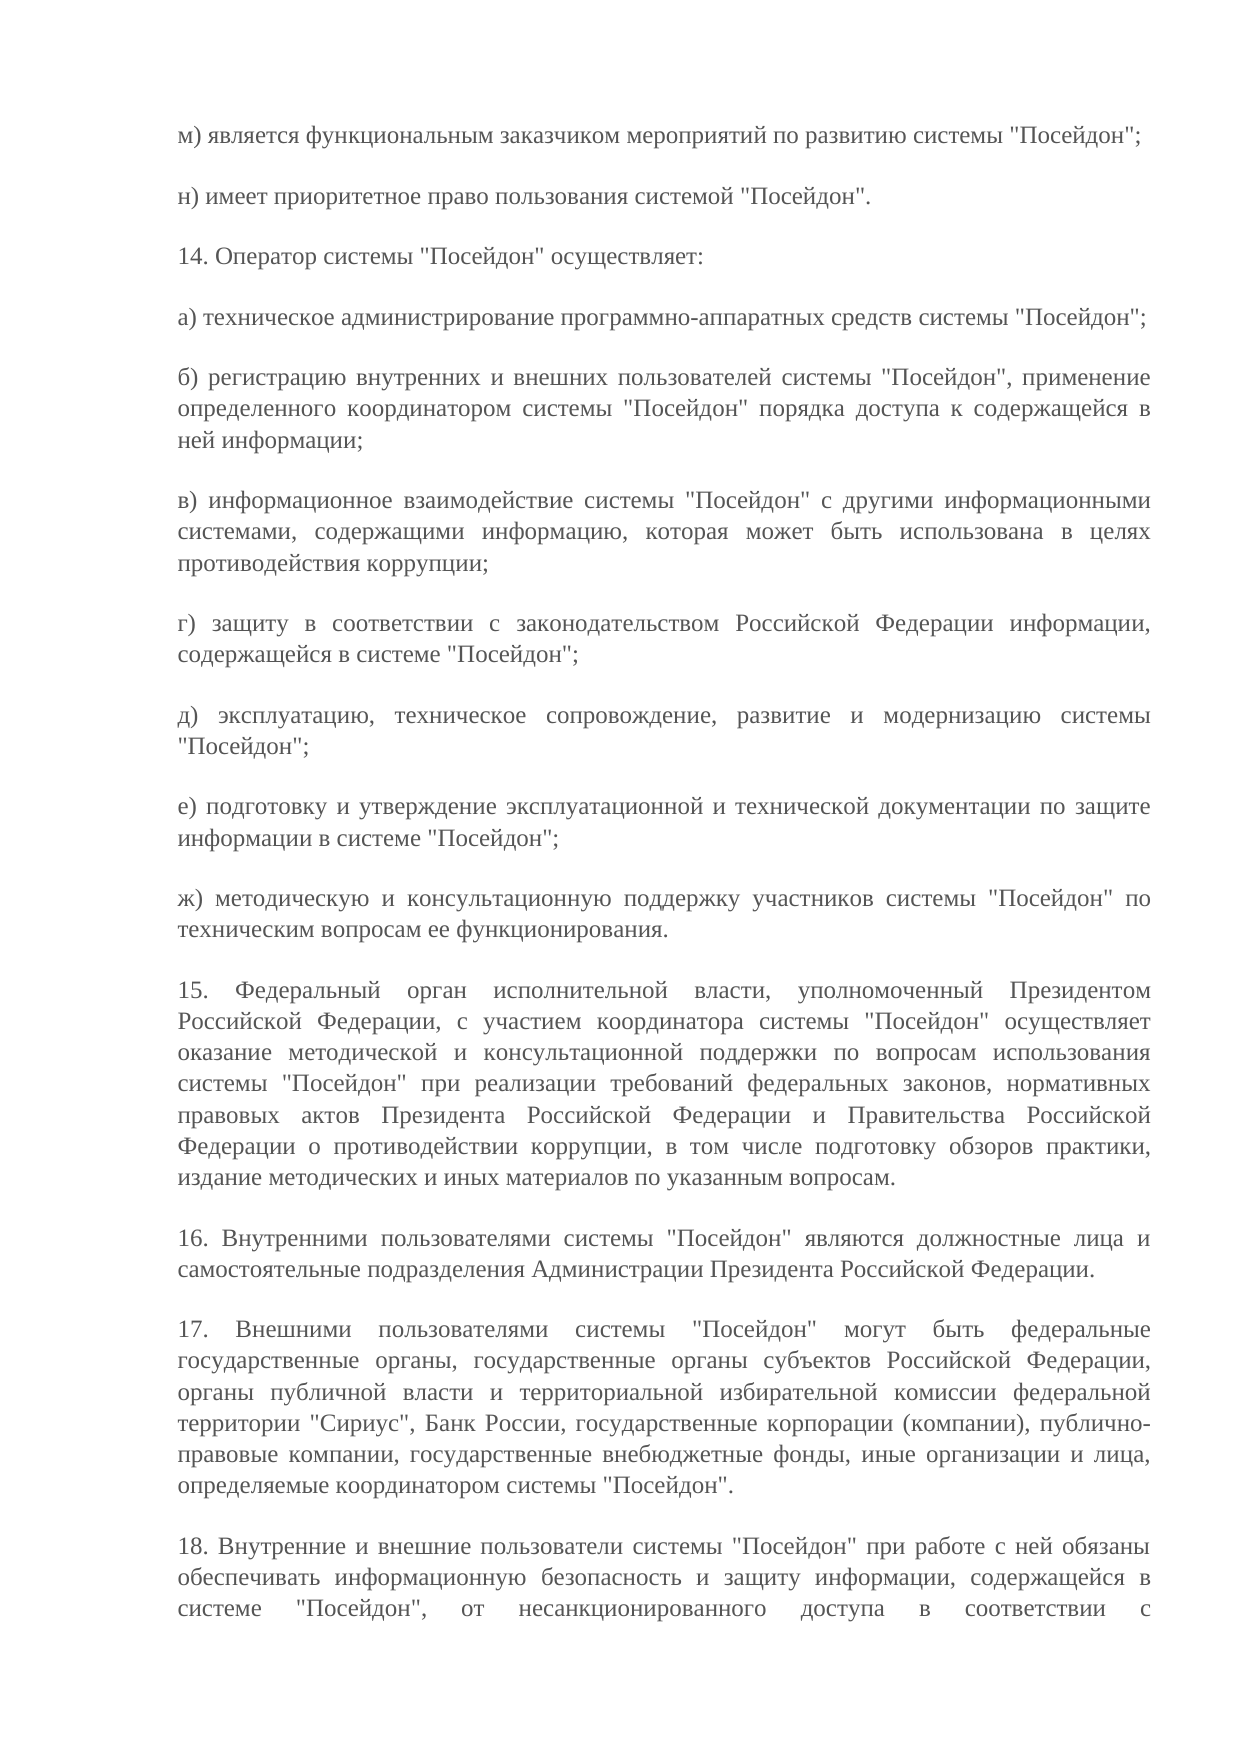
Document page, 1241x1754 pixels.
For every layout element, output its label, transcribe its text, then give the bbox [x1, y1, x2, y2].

text м) является функциональным заказчиком мероприятий по развитию системы "Посейдон"; [177, 118, 1152, 149]
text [177, 1528, 1152, 1622]
text д) эксплуатацию, техническое сопровождение, развитие и модернизацию системы "Посейдон"; [177, 697, 1152, 760]
text г) защиту в соответствии с законодательством Российской Федерации информации, содержащейся в системе "Посейдон"; [177, 606, 1152, 668]
text 14. Оператор системы "Посейдон" осуществляет: [177, 239, 1152, 270]
text а) техническое администрирование программно-аппаратных средств системы "Посейдон"; [177, 299, 1152, 331]
text ж) методическую и консультационную поддержку участников системы "Посейдон" по техническим вопросам ее функционирования. [177, 881, 1152, 943]
text 17. Внешними пользователями системы "Посейдон" могут быть федеральные государственные органы, государственные органы субъектов Российской Федерации, органы публичной власти и территориальной избирательной комиссии федеральной территории "Сириус", Банк России, государственные корпорации (компании), публично-правовые компании, государственные внебюджетные фонды, иные организации и лица, определяемые координатором системы "Посейдон". [177, 1312, 1152, 1499]
text 16. Внутренними пользователями системы "Посейдон" являются должностные лица и самостоятельные подразделения Администрации Президента Российской Федерации. [177, 1220, 1152, 1283]
text е) подготовку и утверждение эксплуатационной и технической документации по защите информации в системе "Посейдон"; [177, 789, 1152, 851]
text в) информационное взаимодействие системы "Посейдон" с другими информационными системами, содержащими информацию, которая может быть использована в целях противодействия коррупции; [177, 483, 1152, 576]
text б) регистрацию внутренних и внешних пользователей системы "Посейдон", применение определенного координатором системы "Посейдон" порядка доступа к содержащейся в ней информации; [177, 360, 1152, 453]
text 15. Федеральный орган исполнительной власти, уполномоченный Президентом Российской Федерации, с участием координатора системы "Посейдон" осуществляет оказание методической и консультационной поддержки по вопросам использования системы "Посейдон" при реализации требований федеральных законов, нормативных правовых актов Президента Российской Федерации и Правительства Российской Федерации о противодействии коррупции, в том числе подготовку обзоров практики, издание методических и иных материалов по указанным вопросам. [177, 972, 1152, 1191]
text н) имеет приоритетное право пользования системой "Посейдон". [177, 178, 1152, 210]
